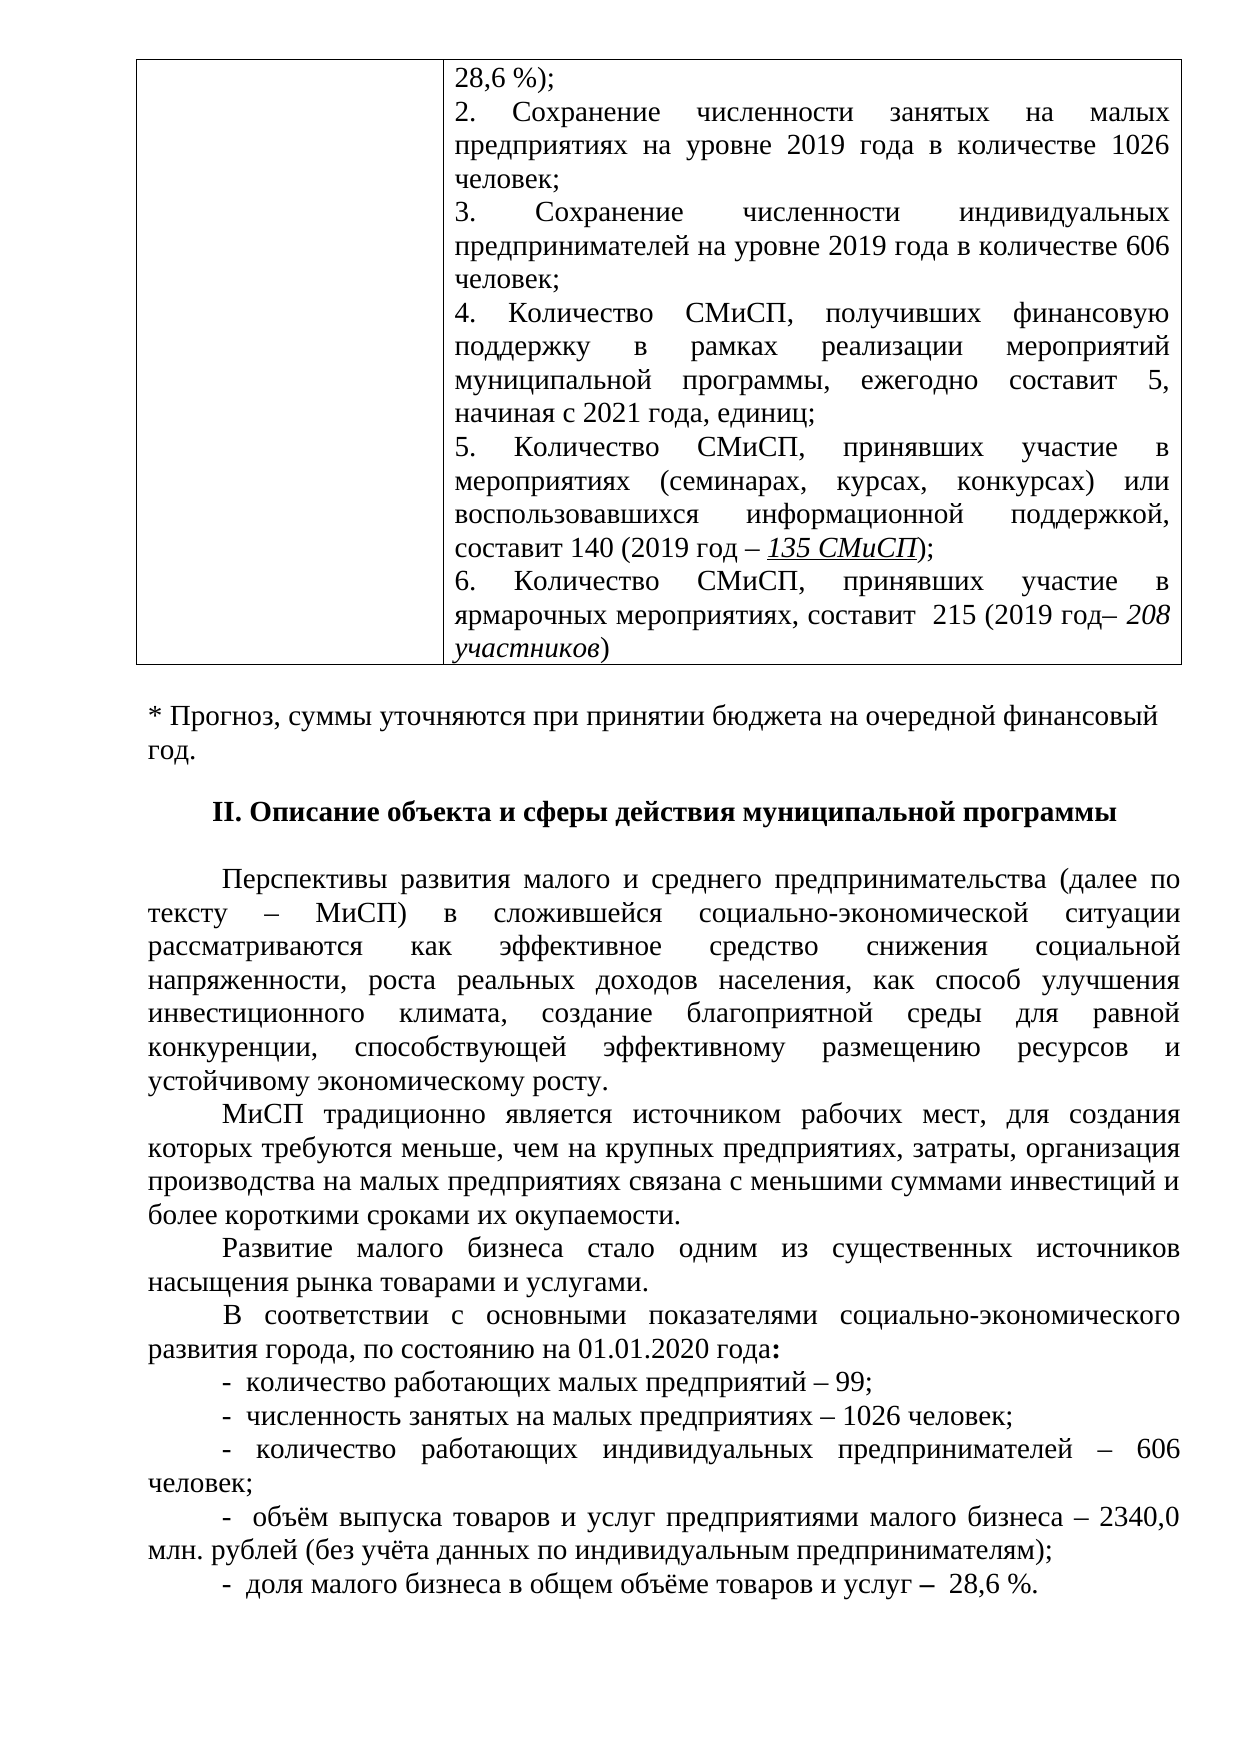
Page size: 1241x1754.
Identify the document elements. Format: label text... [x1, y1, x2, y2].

text В соответствии с основными показателями социально-экономического развития города, по состоянию на 01.01.2020 года: [148, 1297, 1181, 1364]
text МиСП традиционно является источником рабочих мест, для создания которых требуются меньше, чем на крупных предприятиях, затраты, организация производства на малых предприятиях связана с меньшими суммами инвестиций и более короткими сроками их окупаемости. [148, 1096, 1181, 1230]
text - численность занятых на малых предприятиях – 1026 человек; [148, 1398, 1181, 1432]
text Развитие малого бизнеса стало одним из существенных источников насыщения рынка товарами и услугами. [148, 1230, 1181, 1297]
text - доля малого бизнеса в общем объёме товаров и услуг – 28,6 %. [148, 1566, 1181, 1599]
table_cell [444, 60, 1181, 664]
text - количество работающих индивидуальных предпринимателей – 606 человек; [148, 1432, 1181, 1499]
text II. Описание объекта и сферы действия муниципальной программы [148, 794, 1181, 828]
text - объём выпуска товаров и услуг предприятиями малого бизнеса – 2340,0 млн. рублей (без учёта данных по индивидуальным предпринимателям); [148, 1499, 1181, 1566]
text - количество работающих малых предприятий – 99; [148, 1364, 1181, 1398]
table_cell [137, 60, 443, 664]
text * Прогноз, суммы уточняются при принятии бюджета на очередной финансовый год. [148, 698, 1181, 766]
text Перспективы развития малого и среднего предпринимательства (далее по тексту – МиСП) в сложившейся социально-экономической ситуации рассматриваются как эффективное средство снижения социальной напряженности, роста реальных доходов населения, как способ улучшения инвестиционного климата, создание благоприятной среды для равной конкуренции, способствующей эффективному размещению ресурсов и устойчивому экономическому росту. [148, 861, 1181, 1096]
